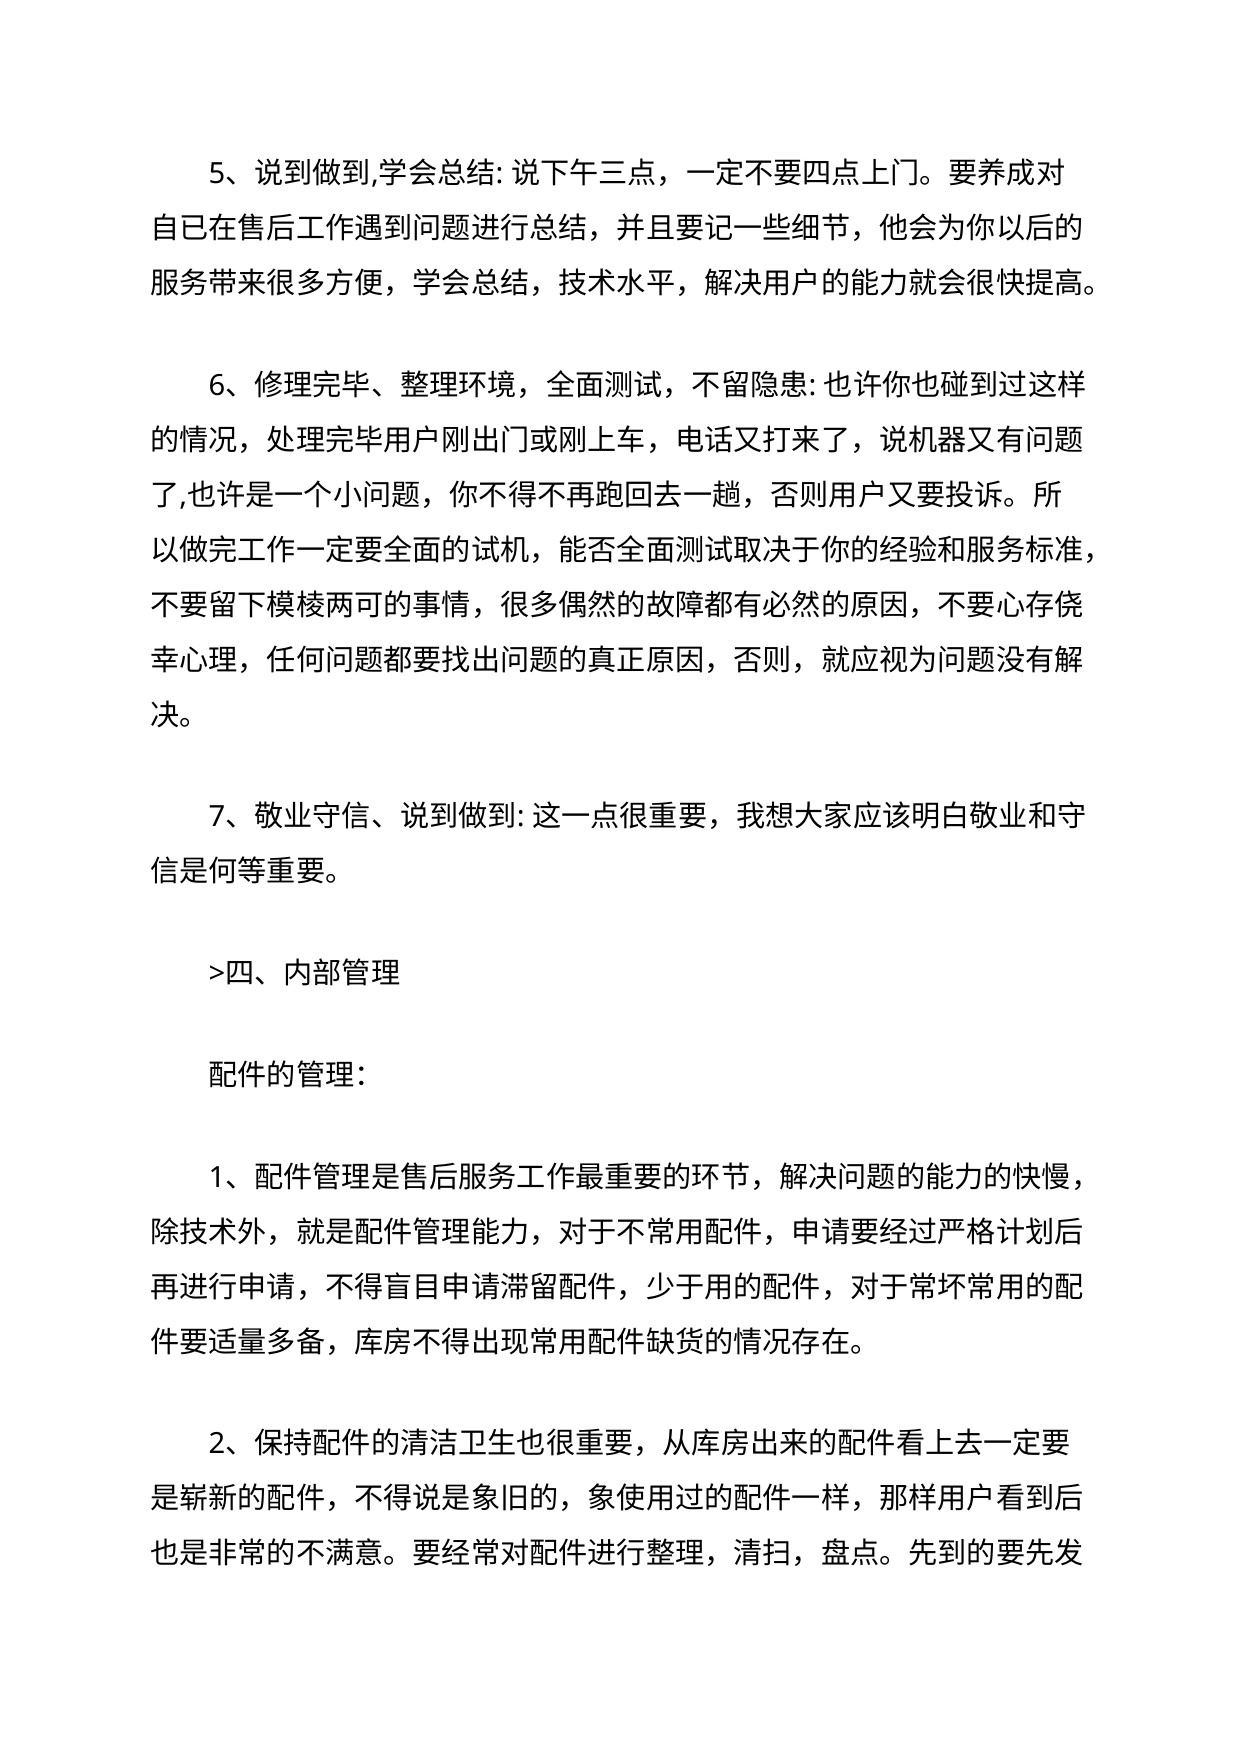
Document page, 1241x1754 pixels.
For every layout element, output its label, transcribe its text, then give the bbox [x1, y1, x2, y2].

text >四、内部管理 [150, 950, 1090, 992]
text 7、敬业守信、说到做到: 这一点很重要，我想大家应该明白敬业和守信是何等重要。 [150, 793, 1090, 890]
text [150, 1420, 1090, 1572]
text 5、说到做到,学会总结: 说下午三点，一定不要四点上门。要养成对自已在售后工作遇到问题进行总结，并且要记一些细节，他会为你以后的服务带来很多方便，学会总结，技术水平，解决用户的能力就会很快提高。 [150, 150, 1090, 302]
text 6、修理完毕、整理环境，全面测试，不留隐患: 也许你也碰到过这样的情况，处理完毕用户刚出门或刚上车，电话又打来了，说机器又有问题了,也许是一个小问题，你不得不再跑回去一趟，否则用户又要投诉。所以做完工作一定要全面的试机，能否全面测试取决于你的经验和服务标准，不要留下模棱两可的事情，很多偶然的故障都有必然的原因，不要心存侥幸心理，任何问题都要找出问题的真正原因，否则，就应视为问题没有解决。 [150, 362, 1090, 733]
text 配件的管理： [150, 1052, 1090, 1094]
text 1、配件管理是售后服务工作最重要的环节，解决问题的能力的快慢，除技术外，就是配件管理能力，对于不常用配件，申请要经过严格计划后再进行申请，不得盲目申请滞留配件，少于用的配件，对于常坏常用的配件要适量多备，库房不得出现常用配件缺货的情况存在。 [150, 1153, 1090, 1361]
